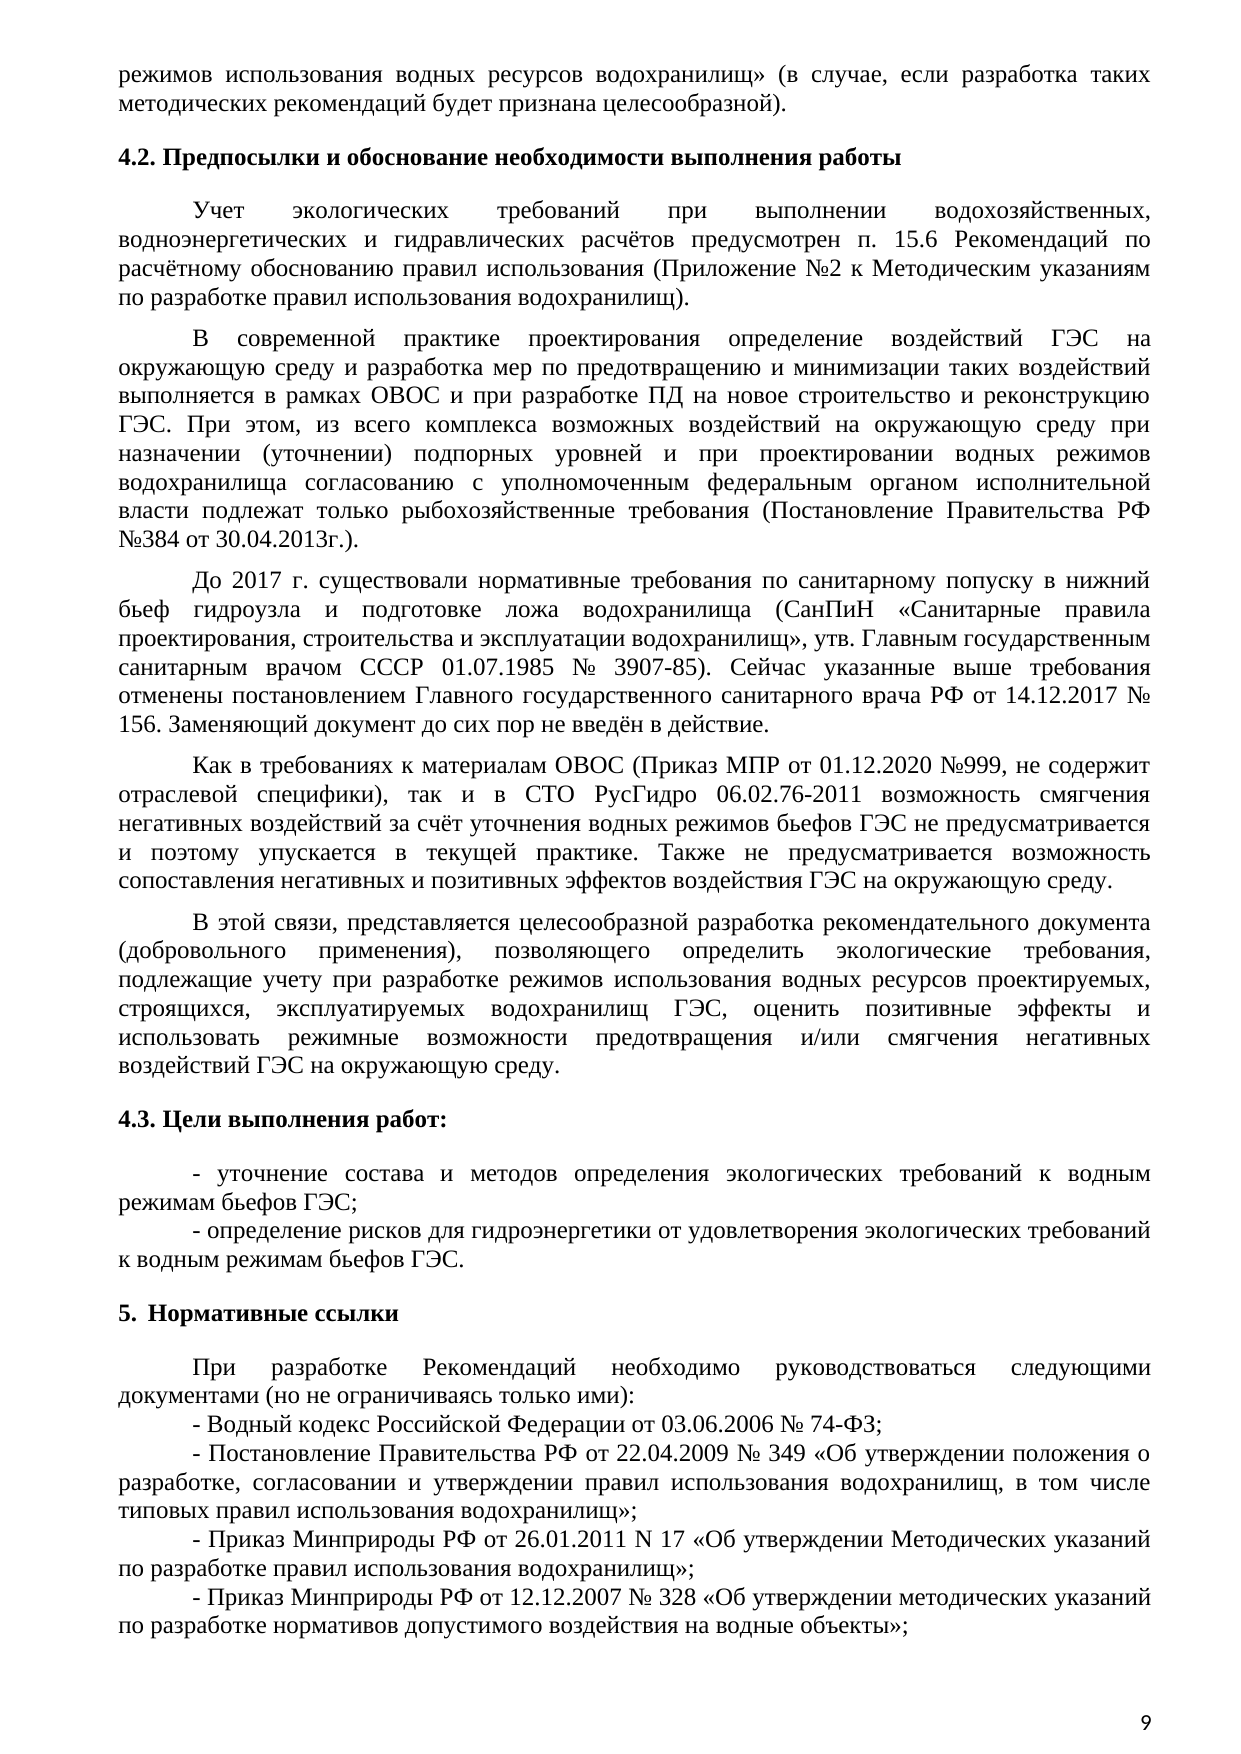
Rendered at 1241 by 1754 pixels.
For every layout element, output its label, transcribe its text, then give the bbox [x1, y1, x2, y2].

text - уточнение состава и методов определения экологических требований к водным режимам бьефов ГЭС; [118, 1158, 1152, 1215]
text При разработке Рекомендаций необходимо руководствоваться следующими документами (но не ограничиваясь только ими): [118, 1352, 1152, 1409]
text Учет экологических требований при выполнении водохозяйственных, водноэнергетических и гидравлических расчётов предусмотрен п. 15.6 Рекомендаций по расчётному обоснованию правил использования (Приложение №2 к Методическим указаниям по разработке правил использования водохранилищ). [118, 195, 1152, 310]
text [118, 59, 1152, 117]
text В современной практике проектирования определение воздействий ГЭС на окружающую среду и разработка мер по предотвращению и минимизации таких воздействий выполняется в рамках ОВОС и при разработке ПД на новое строительство и реконструкцию ГЭС. При этом, из всего комплекса возможных воздействий на окружающую среду при назначении (уточнении) подпорных уровней и при проектировании водных режимов водохранилища согласованию с уполномоченным федеральным органом исполнительной власти подлежат только рыбохозяйственные требования (Постановление Правительства РФ №384 от 30.04.2013г.). [118, 323, 1152, 553]
text - Постановление Правительства РФ от 22.04.2009 № 349 «Об утверждении положения о разработке, согласовании и утверждении правил использования водохранилищ, в том числе типовых правил использования водохранилищ»; [118, 1438, 1152, 1524]
text - определение рисков для гидроэнергетики от удовлетворения экологических требований к водным режимам бьефов ГЭС. [118, 1215, 1152, 1273]
list Цели выполнения работ: [118, 1104, 1152, 1133]
text - Водный кодекс Российской Федерации от 03.06.2006 № 74-ФЗ; [118, 1409, 1152, 1438]
list Предпосылки и обоснование необходимости выполнения работы [118, 142, 1152, 170]
list Нормативные ссылки [118, 1298, 1152, 1327]
text До 2017 г. существовали нормативные требования по санитарному попуску в нижний бьеф гидроузла и подготовке ложа водохранилища (СанПиН «Санитарные правила проектирования, строительства и эксплуатации водохранилищ», утв. Главным государственным санитарным врачом СССР 01.07.1985 № 3907-85). Сейчас указанные выше требования отменены постановлением Главного государственного санитарного врача РФ от 14.12.2017 № 156. Заменяющий документ до сих пор не введён в действие. [118, 565, 1152, 738]
text Как в требованиях к материалам ОВОС (Приказ МПР от 01.12.2020 №999, не содержит отраслевой специфики), так и в СТО РусГидро 06.02.76-2011 возможность смягчения негативных воздействий за счёт уточнения водных режимов бьефов ГЭС не предусматривается и поэтому упускается в текущей практике. Также не предусматривается возможность сопоставления негативных и позитивных эффектов воздействия ГЭС на окружающую среду. [118, 750, 1152, 894]
text В этой связи, представляется целесообразной разработка рекомендательного документа (добровольного применения), позволяющего определить экологические требования, подлежащие учету при разработке режимов использования водных ресурсов проектируемых, строящихся, эксплуатируемых водохранилищ ГЭС, оценить позитивные эффекты и использовать режимные возможности предотвращения и/или смягчения негативных воздействий ГЭС на окружающую среду. [118, 907, 1152, 1079]
text - Приказ Минприроды РФ от 12.12.2007 № 328 «Об утверждении методических указаний по разработке нормативов допустимого воздействия на водные объекты»; [118, 1582, 1152, 1639]
text - Приказ Минприроды РФ от 26.01.2011 N 17 «Об утверждении Методических указаний по разработке правил использования водохранилищ»; [118, 1524, 1152, 1582]
